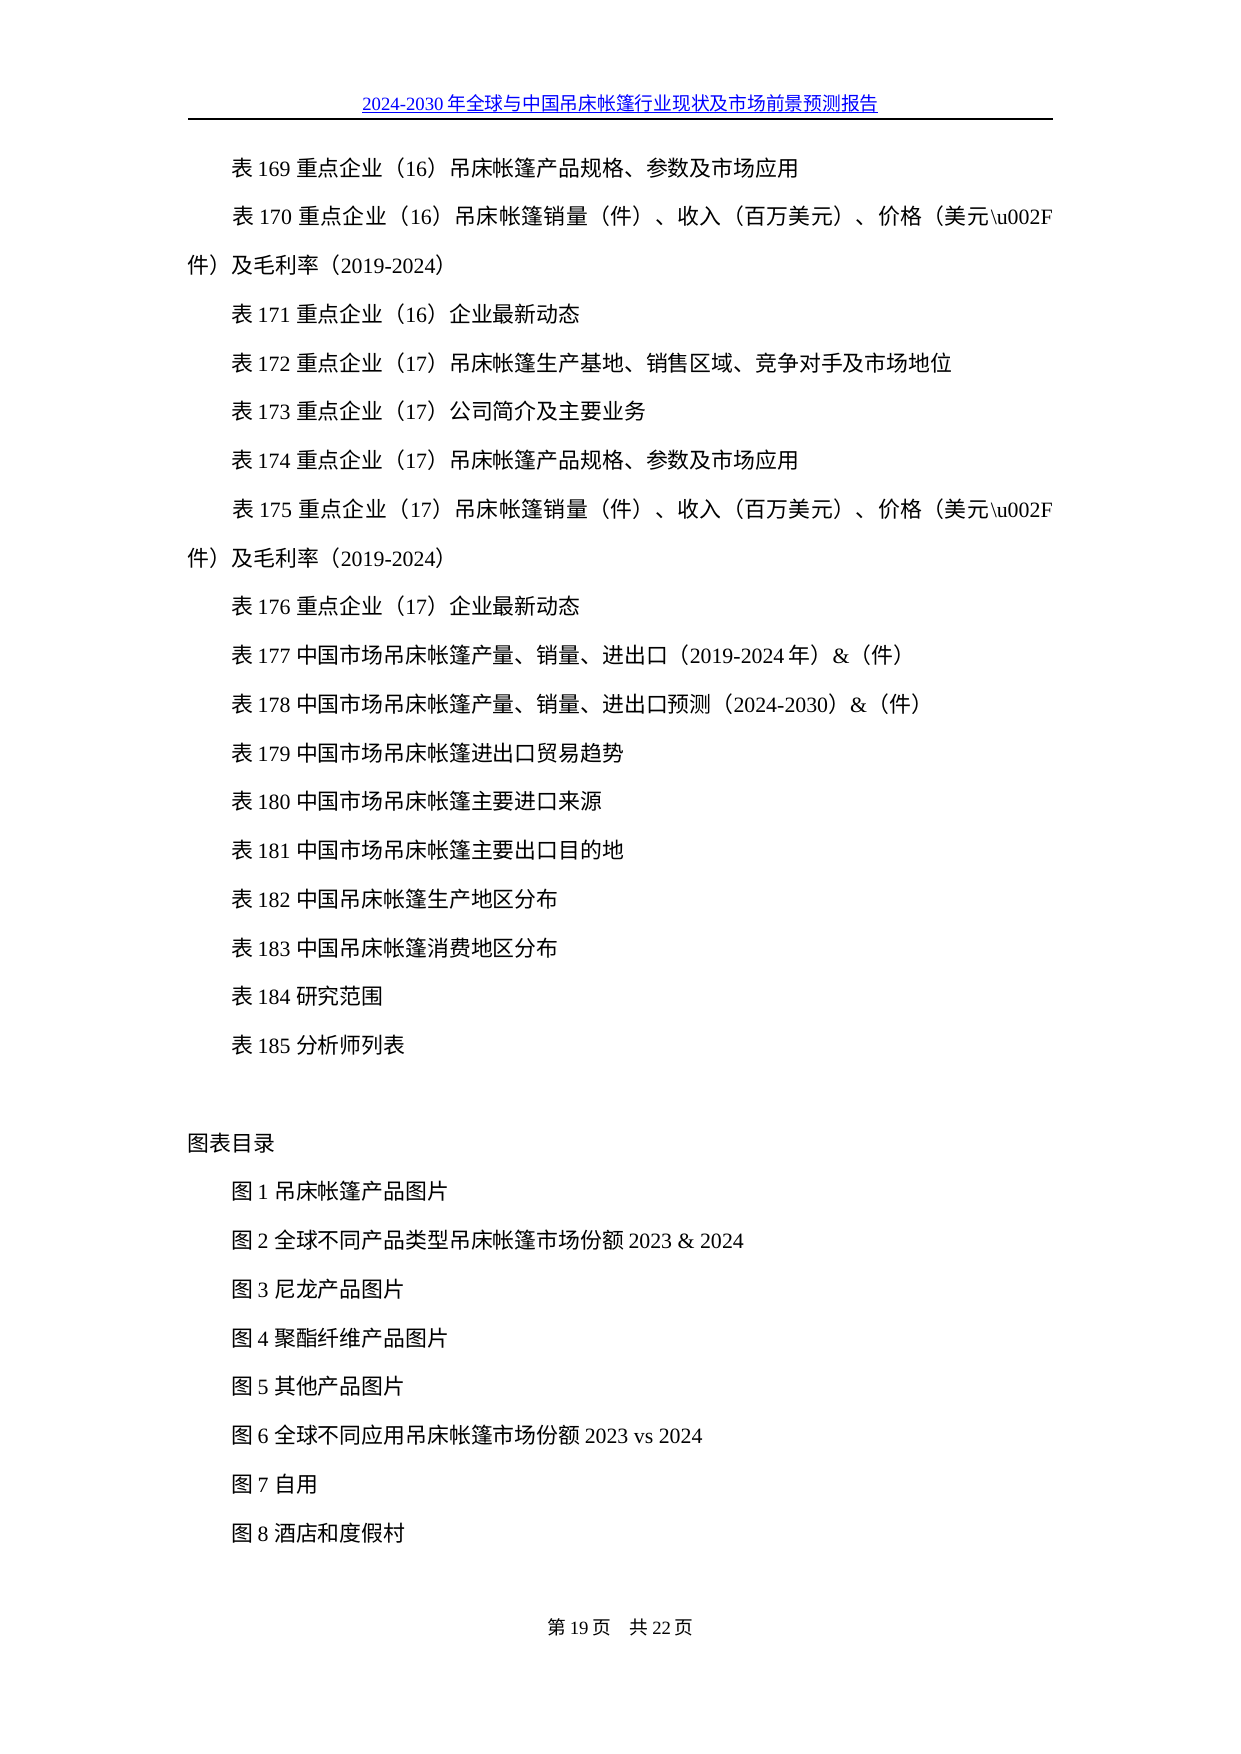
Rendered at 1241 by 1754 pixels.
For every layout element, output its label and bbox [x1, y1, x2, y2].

text [187, 150, 1053, 1548]
